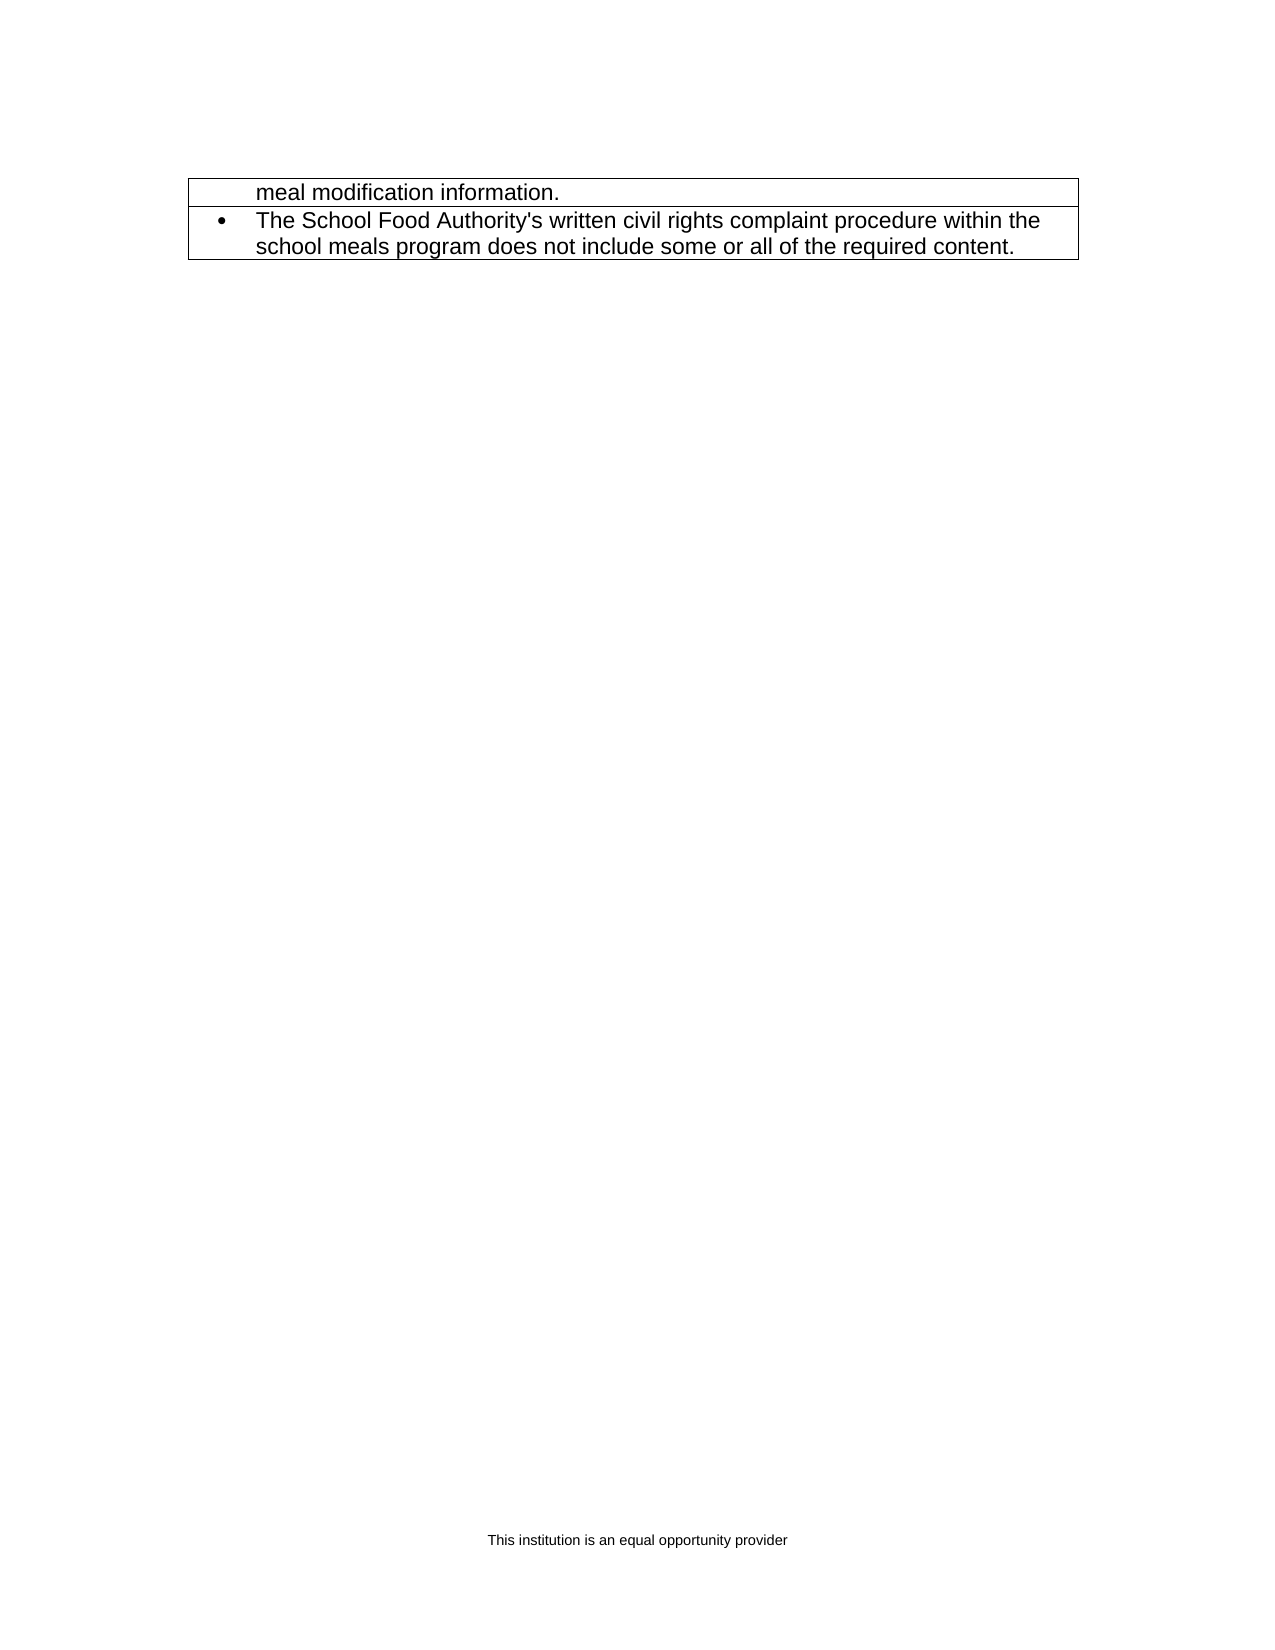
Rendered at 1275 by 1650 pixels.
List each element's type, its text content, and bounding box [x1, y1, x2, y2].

table_cell The School Food Authority's written civil rights complaint procedure within the school meals program does not include some or all of the required content. [189, 207, 1078, 259]
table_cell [189, 179, 1078, 206]
